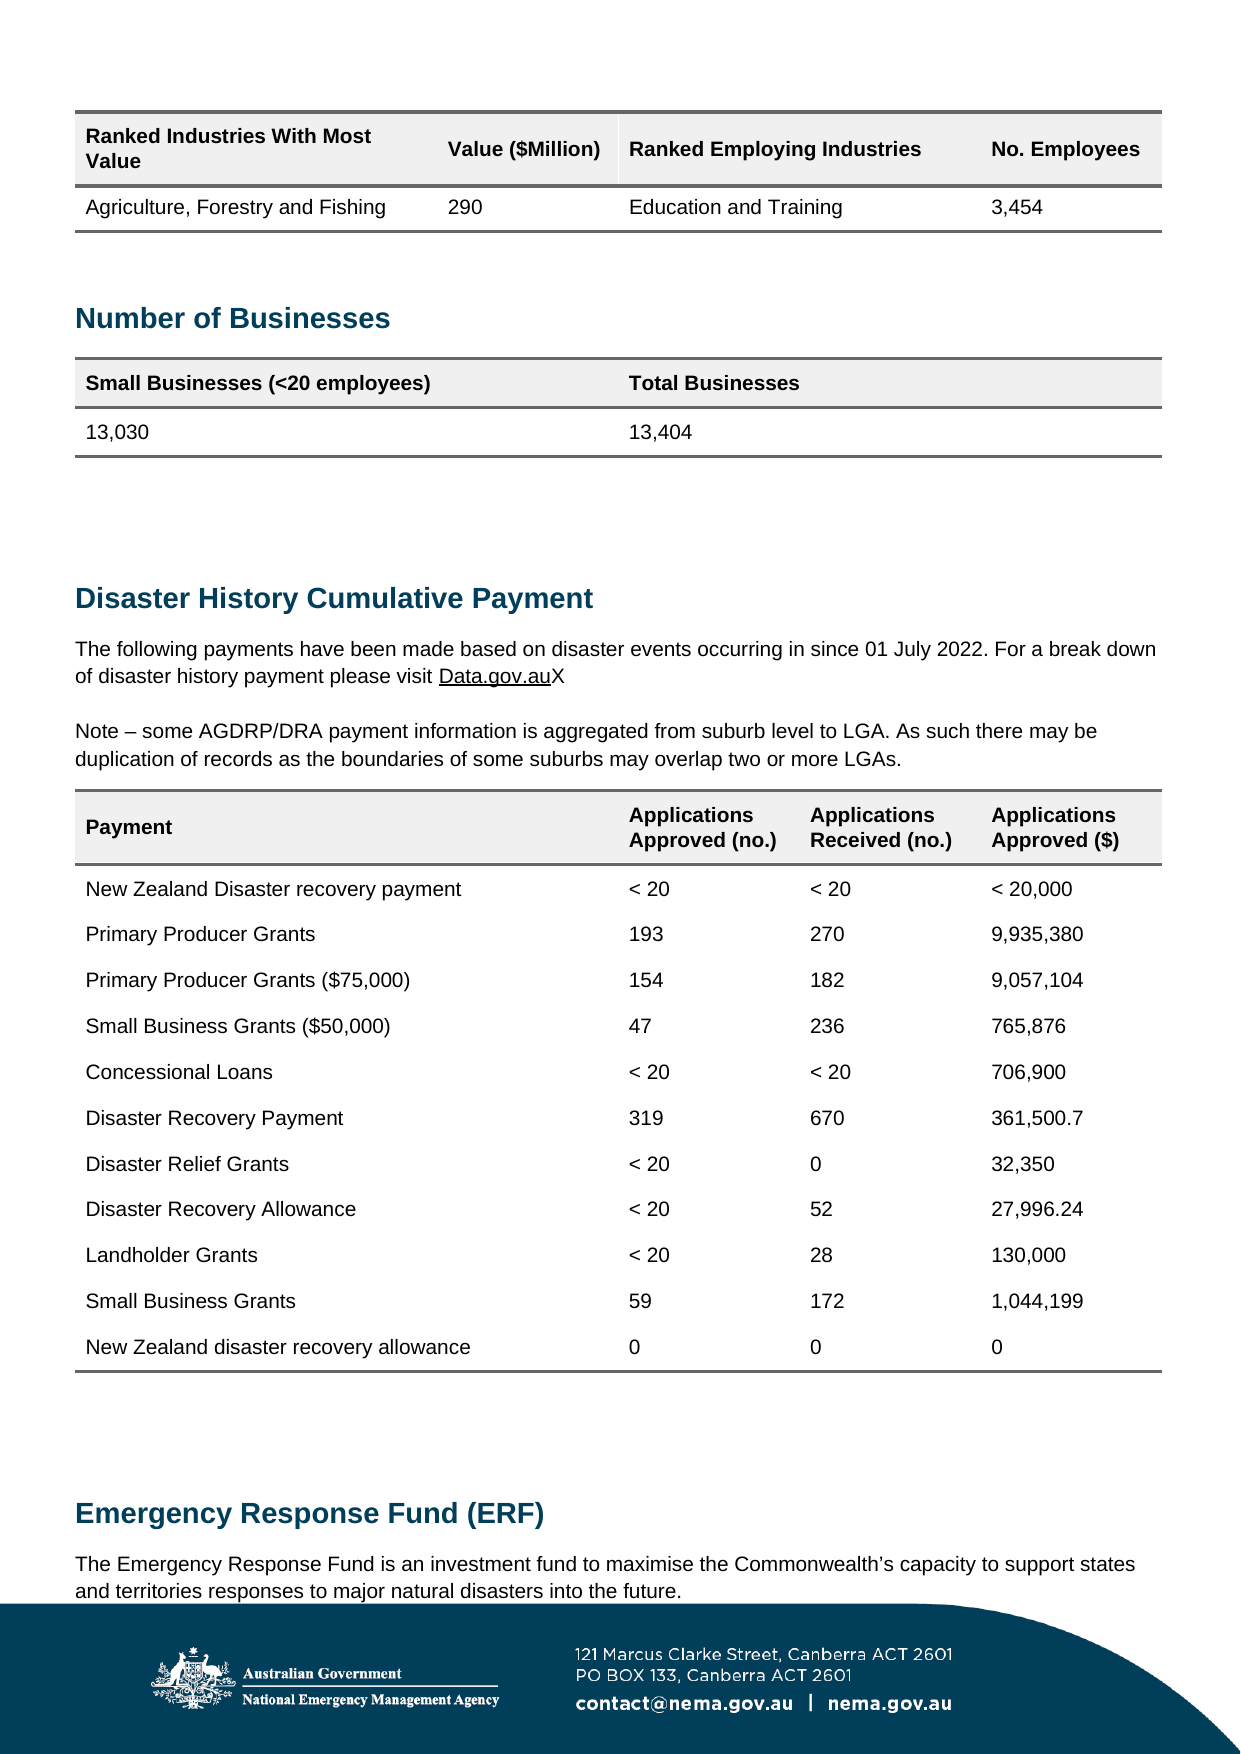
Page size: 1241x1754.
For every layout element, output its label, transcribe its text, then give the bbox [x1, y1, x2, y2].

table_cell 270 [799, 911, 981, 957]
table_cell 0 [799, 1141, 981, 1186]
picture [469, 1698, 484, 1704]
picture [408, 1698, 413, 1707]
subtitle Emergency Response Fund (ERF) [75, 1496, 1165, 1530]
table_cell 319 [618, 1095, 799, 1141]
picture [784, 1700, 791, 1709]
text Note – some AGDRP/DRA payment information is aggregated from suburb level to LGA. As such there may be duplication of records as the boundaries of some suburbs may overlap two or more LGAs. [75, 719, 1165, 770]
picture [152, 1654, 207, 1708]
table_cell < 20 [799, 1049, 981, 1095]
picture [348, 1698, 356, 1704]
table_cell Disaster Relief Grants [75, 1141, 618, 1186]
picture [902, 1700, 911, 1709]
picture [161, 1690, 171, 1696]
table_cell 0 [799, 1324, 981, 1370]
picture [841, 1700, 849, 1708]
picture [577, 1700, 584, 1709]
picture [830, 1700, 837, 1709]
table_cell 182 [799, 957, 981, 1003]
table_cell 13,404 [618, 409, 1162, 455]
picture [932, 1700, 938, 1709]
picture [773, 1700, 779, 1709]
picture [914, 1700, 922, 1709]
table_cell Small Business Grants ($50,000) [75, 1003, 618, 1049]
table_cell Small Business Grants [75, 1278, 618, 1324]
subtitle Number of Businesses [75, 301, 1165, 335]
table_cell 154 [618, 957, 799, 1003]
table_cell 670 [799, 1095, 981, 1141]
table_header Value ($Million) [437, 114, 618, 184]
table_cell Concessional Loans [75, 1049, 618, 1095]
picture [713, 1700, 720, 1709]
picture [695, 1700, 709, 1709]
picture [632, 1700, 639, 1709]
table_cell 290 [437, 188, 618, 230]
picture [0, 0, 1241, 1750]
picture [671, 1700, 678, 1709]
picture [622, 1700, 629, 1709]
table_cell < 20 [618, 1232, 799, 1278]
picture [743, 1700, 752, 1709]
table_cell Landholder Grants [75, 1232, 618, 1278]
table_cell 0 [618, 1324, 799, 1370]
table_header Applications Received (no.) [799, 792, 981, 862]
table_cell 3,454 [981, 188, 1162, 230]
table_cell Disaster Recovery Payment [75, 1095, 618, 1141]
table_cell < 20 [618, 866, 799, 911]
table_cell 47 [618, 1003, 799, 1049]
table_cell < 20 [799, 866, 981, 911]
picture [223, 1678, 235, 1683]
table_cell 9,057,104 [981, 957, 1162, 1003]
table_cell Disaster Recovery Allowance [75, 1186, 618, 1232]
picture [192, 1659, 222, 1693]
picture [588, 1700, 597, 1709]
picture [682, 1700, 690, 1708]
table_cell 706,900 [981, 1049, 1162, 1095]
picture [247, 1669, 252, 1678]
table_cell 172 [799, 1278, 981, 1324]
table_cell 13,030 [75, 409, 618, 455]
table_header Applications Approved (no.) [618, 792, 799, 862]
table_cell 9,935,380 [981, 911, 1162, 957]
table_cell 236 [799, 1003, 981, 1049]
table_cell < 20 [618, 1049, 799, 1095]
picture [889, 1700, 897, 1712]
table_cell Primary Producer Grants [75, 911, 618, 957]
table_cell < 20 [618, 1186, 799, 1232]
picture [198, 1682, 207, 1693]
table_cell 0 [981, 1324, 1162, 1370]
picture [430, 1698, 437, 1704]
table_cell 130,000 [981, 1232, 1162, 1278]
table_header Payment [75, 792, 618, 862]
table_header Small Businesses (<20 employees) [75, 360, 618, 406]
picture [643, 1697, 648, 1709]
picture [262, 1695, 267, 1704]
table_cell Primary Producer Grants ($75,000) [75, 957, 618, 1003]
table_header No. Employees [981, 114, 1162, 184]
table_cell 32,350 [981, 1141, 1162, 1186]
picture [415, 1698, 423, 1704]
table_cell Agriculture, Forestry and Fishing [75, 188, 437, 230]
table_cell 361,500.7 [981, 1095, 1162, 1141]
table_cell 765,876 [981, 1003, 1162, 1049]
table_header Total Businesses [618, 360, 1162, 406]
picture [755, 1700, 762, 1709]
table_cell 52 [799, 1186, 981, 1232]
table_cell 28 [799, 1232, 981, 1278]
table_cell 59 [618, 1278, 799, 1324]
table_cell Education and Training [619, 188, 981, 230]
picture [872, 1700, 879, 1709]
table_cell New Zealand disaster recovery allowance [75, 1324, 618, 1370]
table_cell 27,996.24 [981, 1186, 1162, 1232]
table_header Applications Approved ($) [981, 792, 1162, 862]
picture [853, 1700, 867, 1709]
table_cell 193 [618, 911, 799, 957]
table_cell New Zealand Disaster recovery payment [75, 866, 618, 911]
table_cell < 20 [618, 1141, 799, 1186]
picture [612, 1697, 617, 1709]
table_header Ranked Industries With Most Value [75, 114, 437, 184]
table_cell 1,044,199 [981, 1278, 1162, 1324]
picture [601, 1700, 609, 1709]
table_header Ranked Employing Industries [619, 114, 981, 184]
picture [730, 1700, 739, 1711]
table_cell < 20,000 [981, 866, 1162, 911]
subtitle Disaster History Cumulative Payment [75, 581, 1165, 615]
